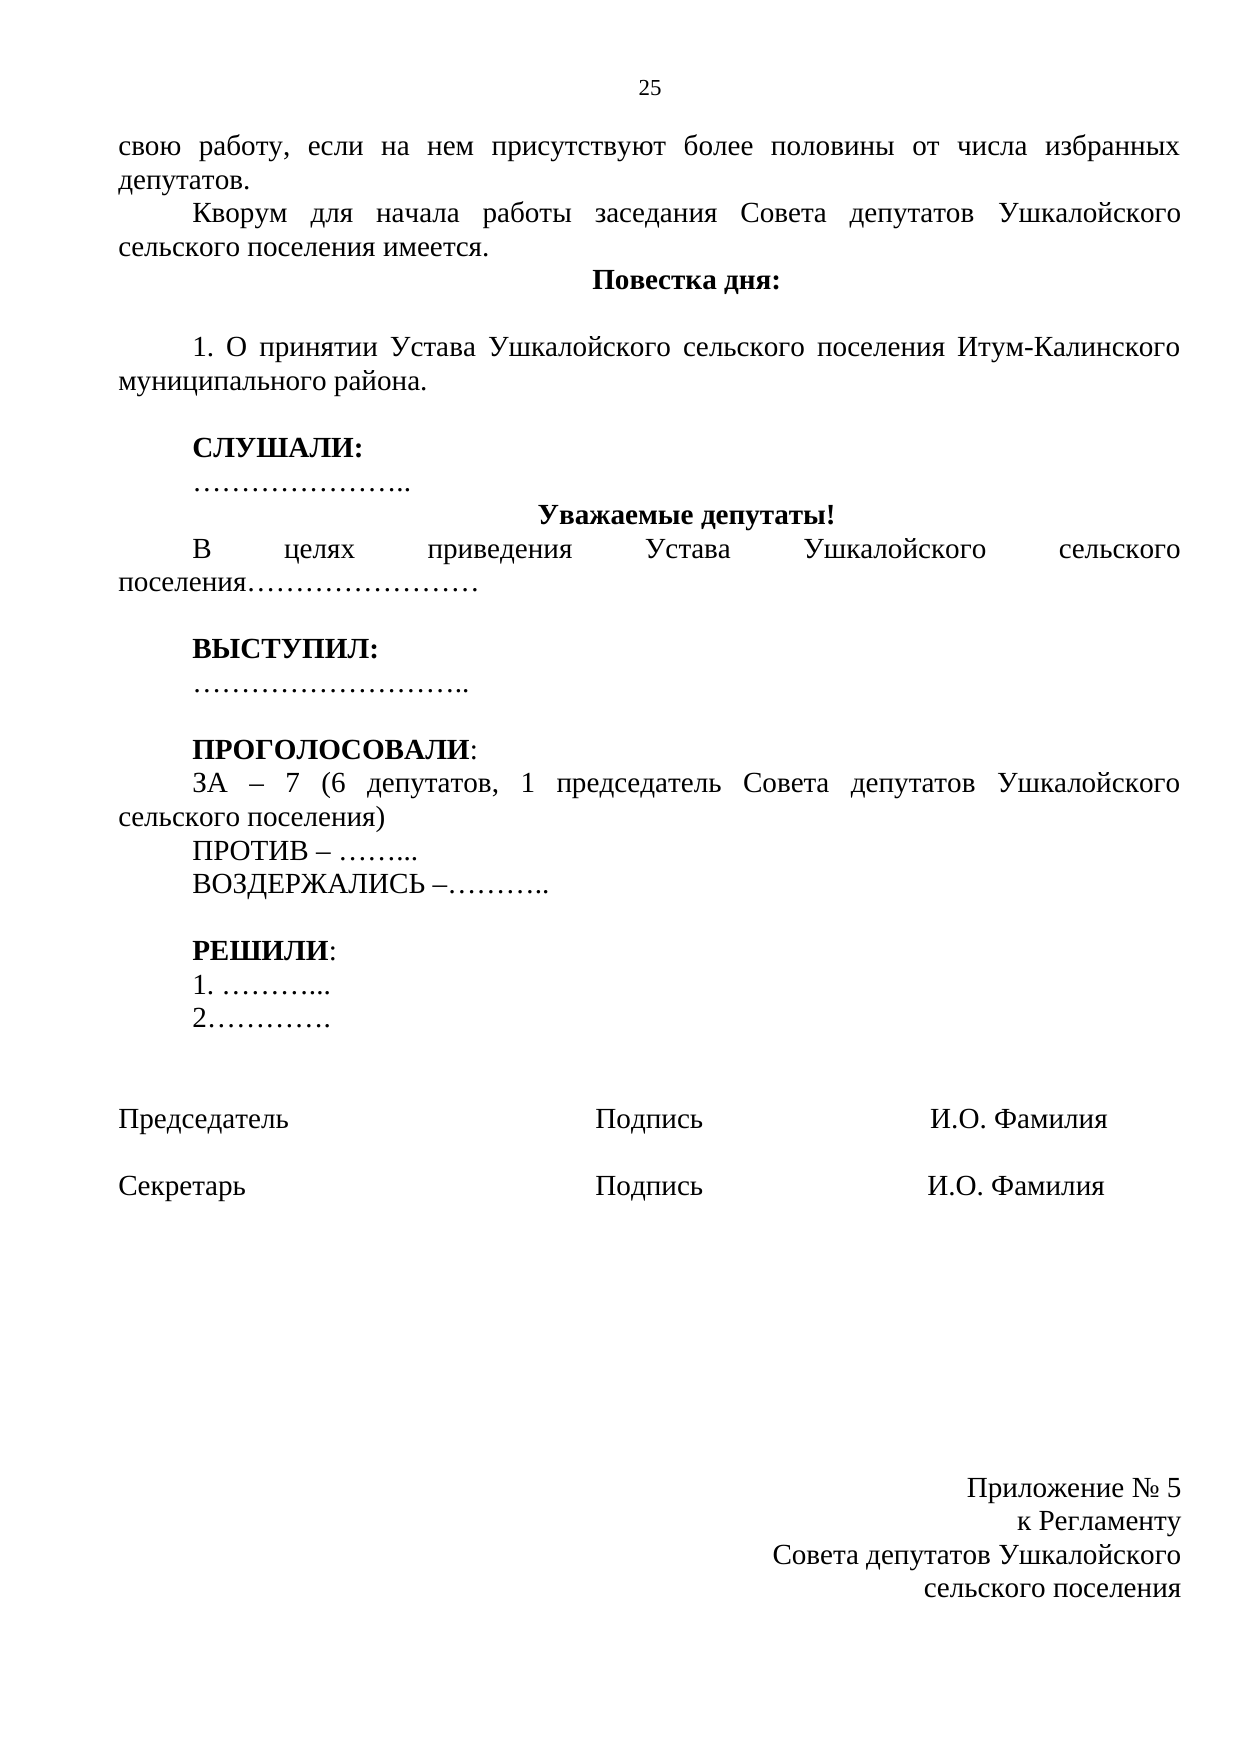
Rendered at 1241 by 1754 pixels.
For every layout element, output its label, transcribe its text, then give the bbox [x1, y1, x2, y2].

text Кворум для начала работы заседания Совета депутатов Ушкалойского сельского поселения имеется. [118, 195, 1181, 262]
text сельского поселения [118, 1571, 1181, 1604]
table_cell Секретарь [107, 1168, 517, 1202]
table_header Председатель [107, 1068, 517, 1168]
text ПРОГОЛОСОВАЛИ: [118, 732, 1181, 766]
text к Регламенту [118, 1503, 1181, 1537]
text 2…………. [118, 1000, 1181, 1034]
text ВОЗДЕРЖАЛИСЬ –……….. [118, 866, 1181, 900]
text Совета депутатов Ушкалойского [118, 1537, 1181, 1571]
text Уважаемые депутаты! [118, 497, 1181, 531]
table_cell Подпись [517, 1168, 781, 1202]
text ……………………….. [118, 665, 1181, 698]
text В целях приведения Устава Ушкалойского сельского поселения…………………… [118, 531, 1181, 598]
table_cell И.О. Фамилия [781, 1168, 1119, 1202]
text Приложение № 5 [118, 1470, 1181, 1503]
text ЗА – 7 (6 депутатов, 1 председатель Совета депутатов Ушкалойского сельского поселения) [118, 766, 1181, 833]
text ………………….. [118, 464, 1181, 497]
text РЕШИЛИ: [118, 933, 1181, 967]
table_header Подпись [517, 1068, 781, 1168]
text СЛУШАЛИ: [118, 430, 1181, 464]
text ПРОТИВ – ……... [118, 833, 1181, 866]
text ВЫСТУПИЛ: [118, 631, 1181, 665]
text Повестка дня: [118, 262, 1181, 296]
table_header И.О. Фамилия [781, 1068, 1119, 1168]
text 1. О принятии Устава Ушкалойского сельского поселения Итум-Калинского муниципального района. [118, 329, 1181, 397]
text 1. ………... [118, 967, 1181, 1000]
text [118, 128, 1181, 195]
